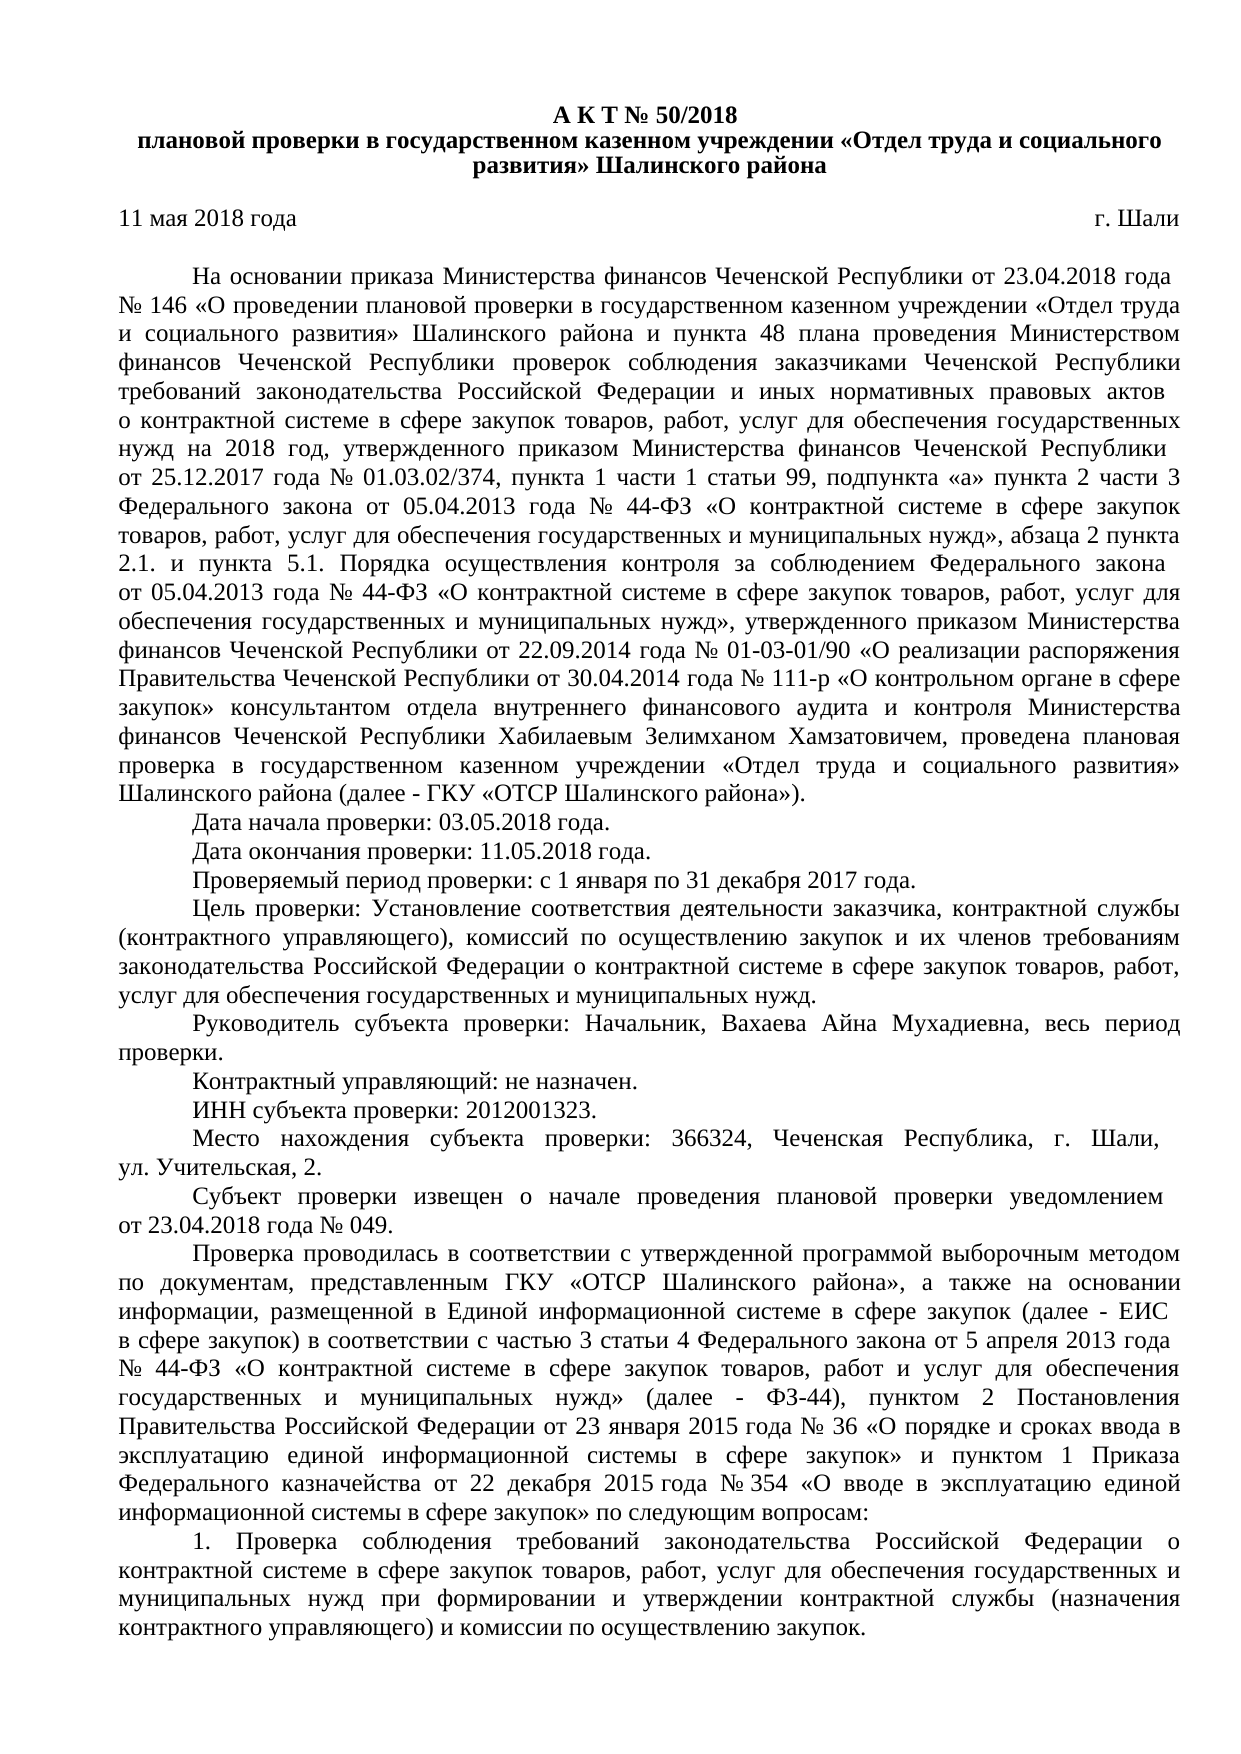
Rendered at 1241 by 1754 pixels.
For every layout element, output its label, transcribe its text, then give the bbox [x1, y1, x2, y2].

list 1. Проверка соблюдения требований законодательства Российской Федерации о контрактной системе в сфере закупок товаров, работ, услуг для обеспечения государственных и муниципальных нужд при формировании и утверждении контрактной службы (назначения контрактного управляющего) и комиссии по осуществлению закупок. [118, 1526, 1181, 1641]
text На основании приказа Министерства финансов Чеченской Республики от 23.04.2018 года № 146 «О проведении плановой проверки в государственном казенном учреждении «Отдел труда и социального развития» Шалинского района и пункта 48 плана проведения Министерством финансов Чеченской Республики проверок соблюдения заказчиками Чеченской Республики требований законодательства Российской Федерации и иных нормативных правовых актов о контрактной системе в сфере закупок товаров, работ, услуг для обеспечения государственных нужд на 2018 год, утвержденного приказом Министерства финансов Чеченской Республики от 25.12.2017 года № 01.03.02/374, пункта 1 части 1 статьи 99, подпункта «а» пункта 2 части 3 Федерального закона от 05.04.2013 года № 44-ФЗ «О контрактной системе в сфере закупок товаров, работ, услуг для обеспечения государственных и муниципальных нужд», абзаца 2 пункта 2.1. и пункта 5.1. Порядка осуществления контроля за соблюдением Федерального закона от 05.04.2013 года № 44-ФЗ «О контрактной системе в сфере закупок товаров, работ, услуг для обеспечения государственных и муниципальных нужд», утвержденного приказом Министерства финансов Чеченской Республики от 22.09.2014 года № 01-03-01/90 «О реализации распоряжения Правительства Чеченской Республики от 30.04.2014 года № 111-р «О контрольном органе в сфере закупок» консультантом отдела внутреннего финансового аудита и контроля Министерства финансов Чеченской Республики Хабилаевым Зелимханом Хамзатовичем, проведена плановая проверка в государственном казенном учреждении «Отдел труда и социального развития» Шалинского района (далее - ГКУ «ОТСР Шалинского района»). [118, 261, 1181, 807]
text Проверяемый период проверки: с 1 января по 31 декабря 2017 года. [118, 865, 1181, 893]
text ИНН субъекта проверки: 2012001323. [118, 1095, 1181, 1123]
list Руководитель субъекта проверки: Начальник, Вахаева Айна Мухадиевна, весь период проверки. [118, 1008, 1181, 1066]
list Место нахождения субъекта проверки: 366324, Чеченская Республика, г. Шали, ул. Учительская, 2. [118, 1123, 1181, 1181]
text Дата окончания проверки: 11.05.2018 года. [118, 836, 1181, 865]
text 11 мая 2018 года г. Шали [118, 203, 1181, 232]
text Дата начала проверки: 03.05.2018 года. [118, 807, 1181, 836]
text Субъект проверки извещен о начале проведения плановой проверки уведомлением от 23.04.2018 года № 049. [118, 1181, 1181, 1238]
list Проверка проводилась в соответствии с утвержденной программой выборочным методом по документам, представленным ГКУ «ОТСР Шалинского района», а также на основании информации, размещенной в Единой информационной системе в сфере закупок (далее - ЕИС в сфере закупок) в соответствии с частью 3 статьи 4 Федерального закона от 5 апреля 2013 года № 44-ФЗ «О контрактной системе в сфере закупок товаров, работ и услуг для обеспечения государственных и муниципальных нужд» (далее - ФЗ-44), пунктом 2 Постановления Правительства Российской Федерации от 23 января 2015 года № 36 «О порядке и сроках ввода в эксплуатацию единой информационной системы в сфере закупок» и пунктом 1 Приказа Федерального казначейства от 22 декабря 2015 года № 354 «О вводе в эксплуатацию единой информационной системы в сфере закупок» по следующим вопросам: [118, 1238, 1181, 1526]
text плановой проверки в государственном казенном учреждении «Отдел труда и социального развития» Шалинского района [118, 128, 1181, 178]
text Цель проверки: Установление соответствия деятельности заказчика, контрактной службы (контрактного управляющего), комиссий по осуществлению закупок и их членов требованиям законодательства Российской Федерации о контрактной системе в сфере закупок товаров, работ, услуг для обеспечения государственных и муниципальных нужд. [118, 893, 1181, 1008]
text А К Т № 50/2018 [118, 103, 1181, 128]
text Контрактный управляющий: не назначен. [118, 1066, 1181, 1095]
